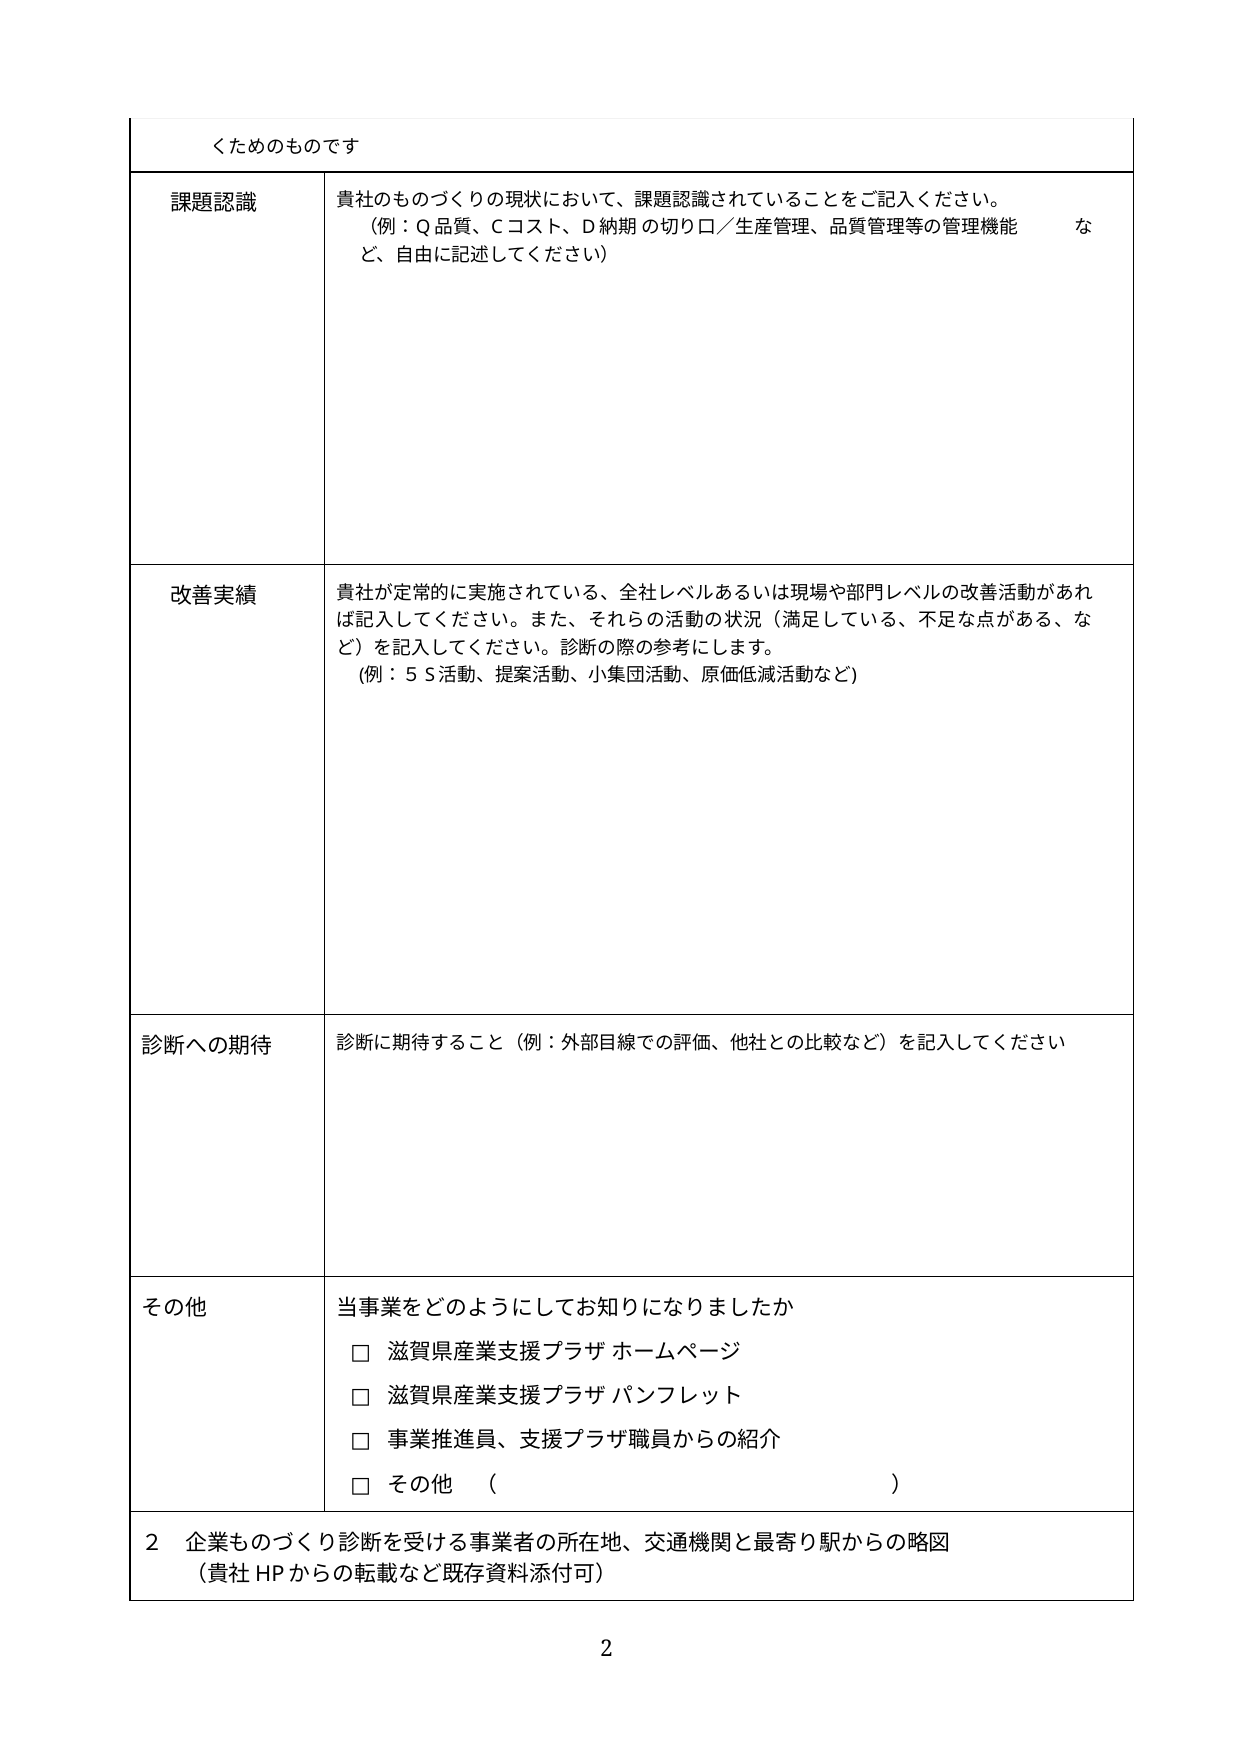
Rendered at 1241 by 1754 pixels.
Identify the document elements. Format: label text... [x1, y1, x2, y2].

table_cell 改善実績 [131, 565, 324, 1014]
table_cell 診断への期待 [131, 1015, 324, 1276]
table_cell 貴社のものづくりの現状において、課題認識されていることをご記入ください。 （例：Q品質、Cコスト、D納期 の切り口／生産管理、品質管理等の管理機能 など、自由に記述してください） [325, 173, 1133, 564]
table_cell 診断に期待すること（例：外部目線での評価、他社との比較など）を記入してください [325, 1015, 1133, 1276]
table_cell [131, 119, 1133, 171]
table_cell その他 [131, 1277, 324, 1511]
table_cell 当事業をどのようにしてお知りになりましたか 滋賀県産業支援プラザ ホームページ 滋賀県産業支援プラザ パンフレット 事業推進員、支援プラザ職員からの紹介 その他 （ ） [325, 1277, 1133, 1511]
table_cell 課題認識 [131, 173, 324, 564]
table_cell ２ 企業ものづくり診断を受ける事業者の所在地、交通機関と最寄り駅からの略図 （貴社HPからの転載など既存資料添付可） [131, 1512, 1133, 1600]
table_cell 貴社が定常的に実施されている、全社レベルあるいは現場や部門レベルの改善活動があれば記入してください。また、それらの活動の状況（満足している、不足な点がある、など）を記入してください。診断の際の参考にします。 (例：５S活動、提案活動、小集団活動、原価低減活動など) [325, 565, 1133, 1014]
